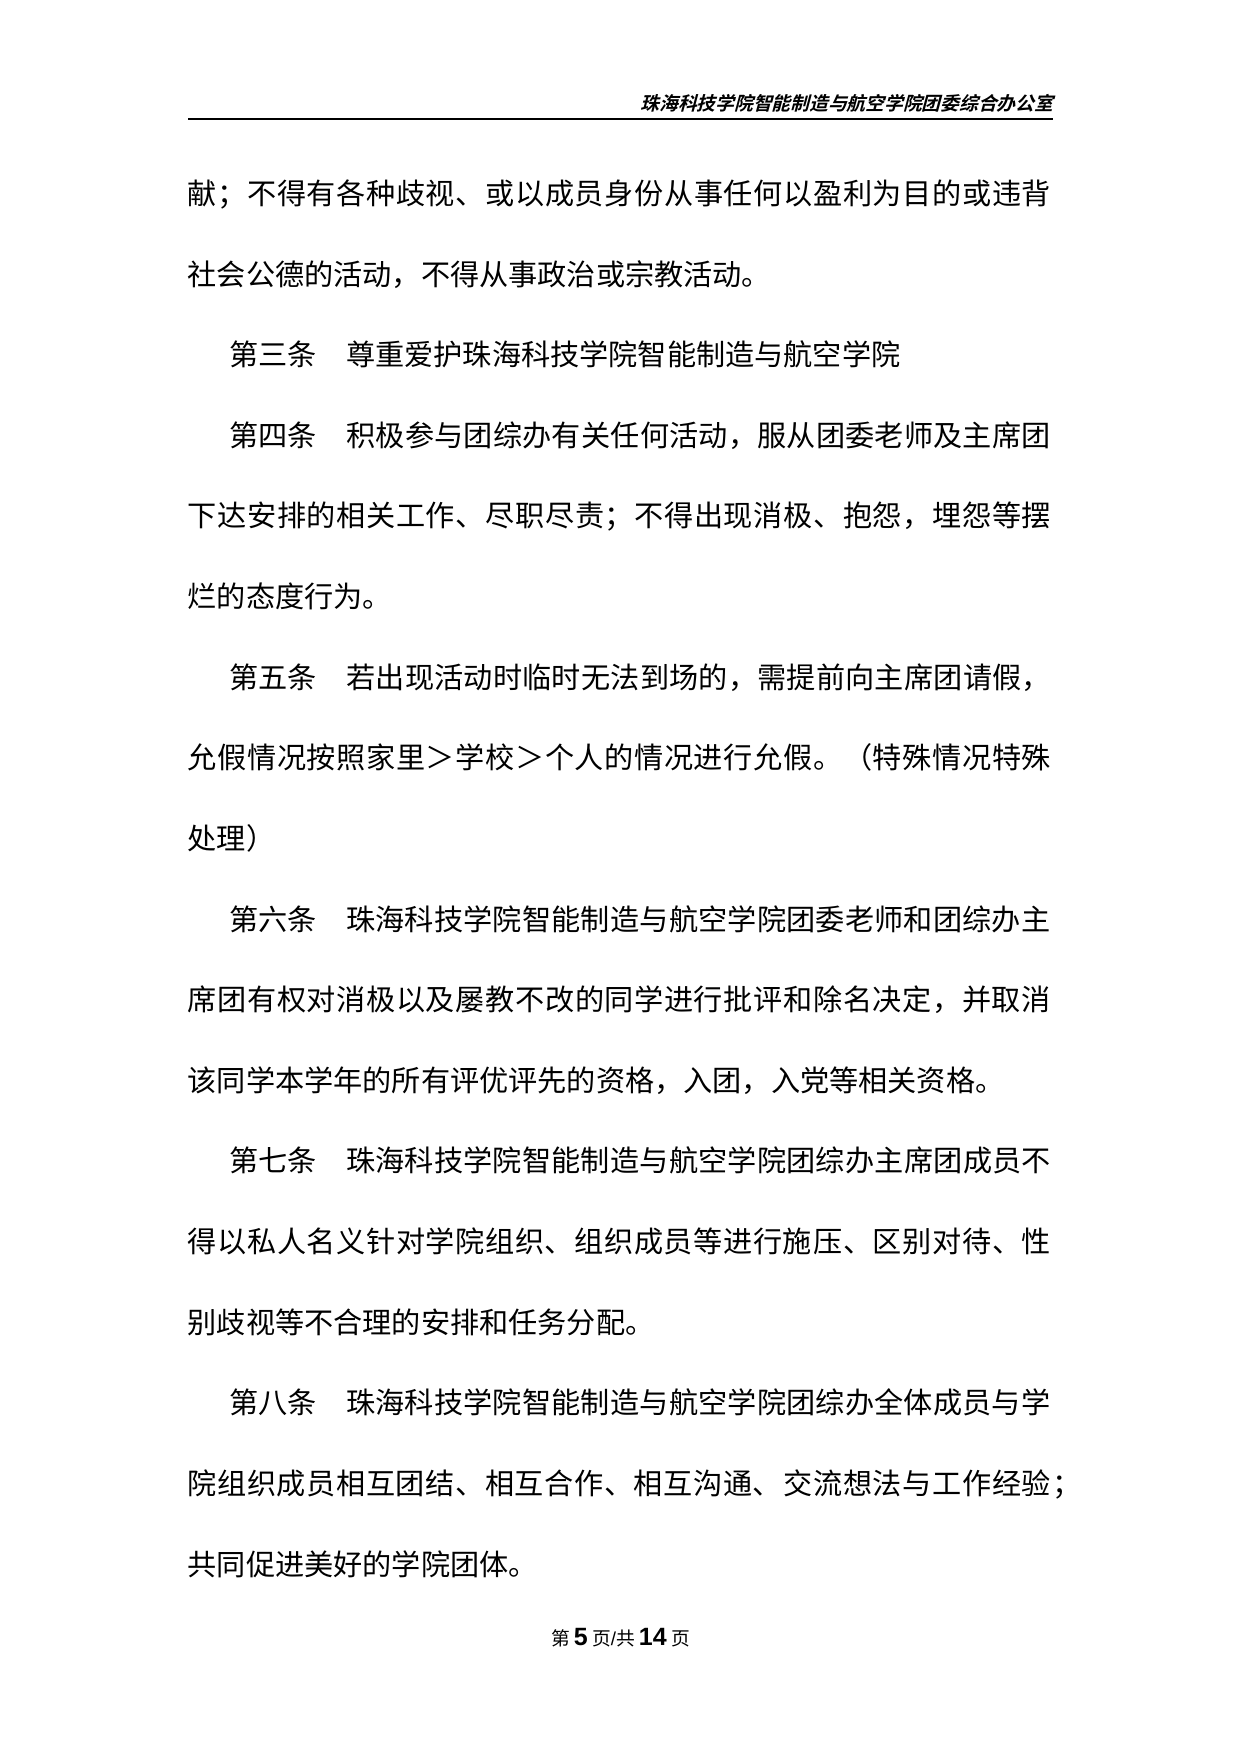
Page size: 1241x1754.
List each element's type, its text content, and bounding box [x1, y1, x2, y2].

list 珠海科技学院智能制造与航空学院团综办主席团成员不得以私人名义针对学院组织、组织成员等进行施压、区别对待、性别歧视等不合理的安排和任务分配。 [187, 1119, 1053, 1361]
list 珠海科技学院智能制造与航空学院团综办全体成员与学院组织成员相互团结、相互合作、相互沟通、交流想法与工作经验；共同促进美好的学院团体。 [187, 1361, 1053, 1603]
list 若出现活动时临时无法到场的，需提前向主席团请假，允假情况按照家里＞学校＞个人的情况进行允假。（特殊情况特殊处理） [187, 635, 1053, 877]
list 珠海科技学院智能制造与航空学院团委老师和团综办主席团有权对消极以及屡教不改的同学进行批评和除名决定，并取消该同学本学年的所有评优评先的资格，入团，入党等相关资格。 [187, 877, 1053, 1119]
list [187, 151, 1053, 313]
list 尊重爱护珠海科技学院智能制造与航空学院 [187, 313, 1053, 393]
list 积极参与团综办有关任何活动，服从团委老师及主席团下达安排的相关工作、尽职尽责；不得出现消极、抱怨，埋怨等摆烂的态度行为。 [187, 393, 1053, 635]
